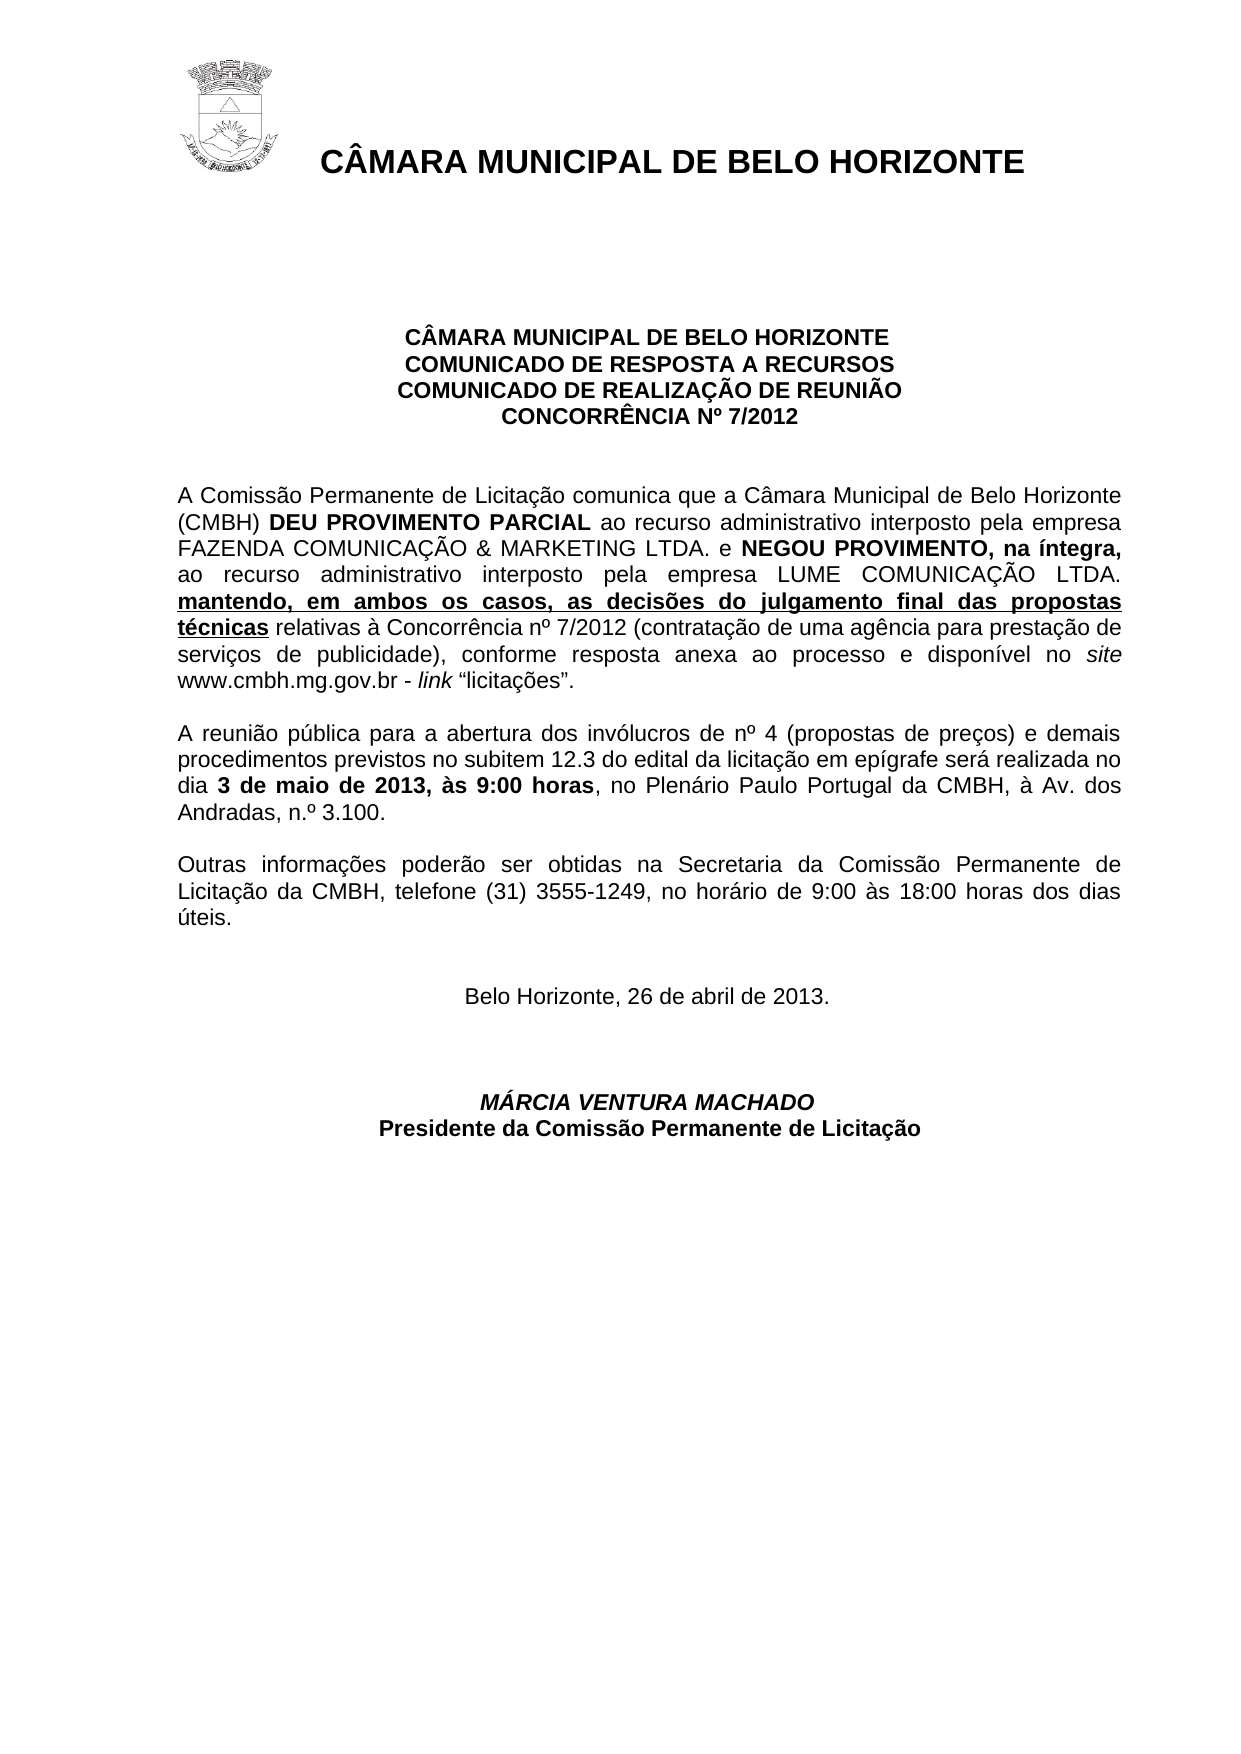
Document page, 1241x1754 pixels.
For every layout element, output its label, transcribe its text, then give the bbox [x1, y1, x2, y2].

text CÂMARA MUNICIPAL DE BELO HORIZONTE [177, 324, 1117, 351]
text A reunião pública para a abertura dos invólucros de nº 4 (propostas de preços) e demais procedimentos previstos no subitem 12.3 do edital da licitação em epígrafe será realizada no dia 3 de maio de 2013, às 9:00 horas, no Plenário Paulo Portugal da CMBH, à Av. dos Andradas, n.º 3.100. [177, 719, 1122, 825]
text CONCORRÊNCIA Nº 7/2012 [177, 403, 1122, 430]
text A Comissão Permanente de Licitação comunica que a Câmara Municipal de Belo Horizonte (CMBH) DEU PROVIMENTO PARCIAL ao recurso administrativo interposto pela empresa FAZENDA COMUNICAÇÃO & MARKETING LTDA. e NEGOU PROVIMENTO, na íntegra, ao recurso administrativo interposto pela empresa LUME COMUNICAÇÃO LTDA. mantendo, em ambos os casos, as decisões do julgamento final das propostas técnicas relativas à Concorrência nº 7/2012 (contratação de uma agência para prestação de serviços de publicidade), conforme resposta anexa ao processo e disponível no site www.cmbh.mg.gov.br - link “licitações”. [177, 482, 1122, 611]
text Belo Horizonte, 26 de abril de 2013. [177, 983, 1117, 1009]
text A Comissão Permanente de Licitação comunica que a Câmara Municipal de Belo Horizonte (CMBH) DEU PROVIMENTO PARCIAL ao recurso administrativo interposto pela empresa FAZENDA COMUNICAÇÃO & MARKETING LTDA. e NEGOU PROVIMENTO, na íntegra, ao recurso administrativo interposto pela empresa LUME COMUNICAÇÃO LTDA. mantendo, em ambos os casos, as decisões do julgamento final das propostas técnicas relativas à Concorrência nº 7/2012 (contratação de uma agência para prestação de serviços de publicidade), conforme resposta anexa ao processo e disponível no site www.cmbh.mg.gov.br - link “licitações”. [177, 612, 1122, 693]
text COMUNICADO DE RESPOSTA A RECURSOS [177, 351, 1122, 377]
text Outras informações poderão ser obtidas na Secretaria da Comissão Permanente de Licitação da CMBH, telefone (31) 3555-1249, no horário de 9:00 às 18:00 horas dos dias úteis. [177, 851, 1122, 930]
text COMUNICADO DE REALIZAÇÃO DE REUNIÃO [177, 377, 1122, 403]
subtitle Presidente da Comissão Permanente de Licitação [177, 1115, 1122, 1141]
subtitle MÁRCIA VENTURA MACHADO [177, 1088, 1117, 1115]
